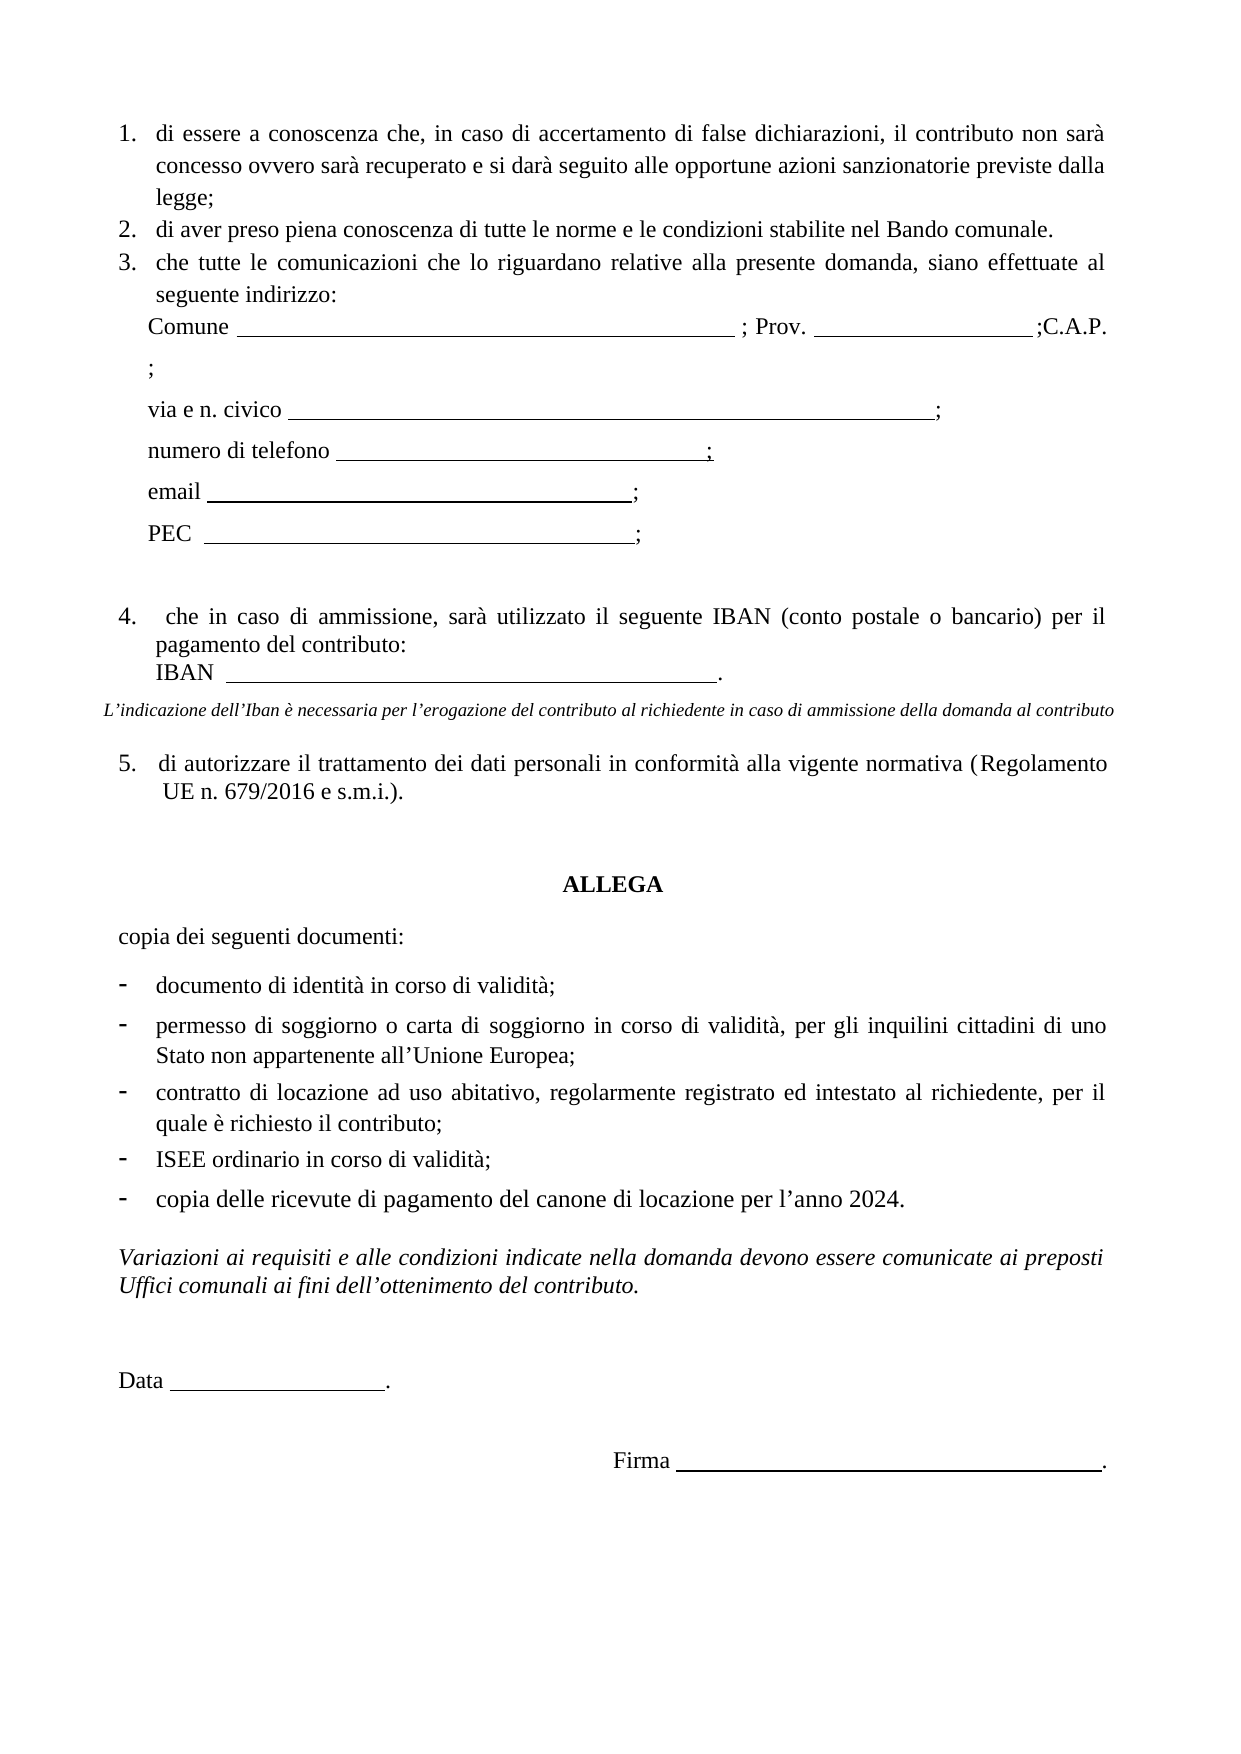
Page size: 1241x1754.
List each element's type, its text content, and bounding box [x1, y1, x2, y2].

list permesso di soggiorno o carta di soggiorno in corso di validità, per gli inquilini cittadini di uno Stato non appartenente all’Unione Europea; [118, 1002, 1107, 1069]
list contratto di locazione ad uso abitativo, regolarmente registrato ed intestato al richiedente, per il quale è richiesto il contributo; [118, 1069, 1107, 1136]
text Firma . [118, 1447, 1107, 1474]
text Data . [118, 1366, 1107, 1394]
text L’indicazione dell’Iban è necessaria per l’erogazione del contributo al richiedente in caso di ammissione della domanda al contributo [103, 699, 1122, 721]
text Comune ; Prov. ;C.A.P. ; [148, 312, 1107, 381]
text numero di telefono ; [148, 436, 1107, 463]
list che tutte le comunicazioni che lo riguardano relative alla presente domanda, siano effettuate al seguente indirizzo: [118, 247, 1107, 308]
text Variazioni ai requisiti e alle condizioni indicate nella domanda devono essere comunicate ai preposti Uffici comunali ai fini dell’ottenimento del contributo. [118, 1243, 1107, 1299]
text via e n. civico ; [148, 394, 1107, 422]
list di aver preso piena conoscenza di tutte le norme e le condizioni stabilite nel Bando comunale. [118, 214, 1107, 243]
text ALLEGA [118, 869, 1107, 897]
list copia delle ricevute di pagamento del canone di locazione per l’anno 2024. [118, 1176, 1107, 1216]
text IBAN . [118, 658, 1107, 685]
list documento di identità in corso di validità; [118, 962, 1107, 1002]
list che in caso di ammissione, sarà utilizzato il seguente IBAN (conto postale o bancario) per il pagamento del contributo: [118, 601, 1107, 658]
text copia dei seguenti documenti: [118, 922, 1107, 950]
text email ; [148, 477, 1107, 505]
text PEC ; [148, 519, 1107, 546]
list ISEE ordinario in corso di validità; [118, 1136, 1107, 1176]
text 5. di autorizzare il trattamento dei dati personali in conformità alla vigente normativa (Regolamento UE n. 679/2016 e s.m.i.). [118, 748, 1107, 804]
list di essere a conoscenza che, in caso di accertamento di false dichiarazioni, il contributo non sarà concesso ovvero sarà recuperato e si darà seguito alle opportune azioni sanzionatorie previste dalla legge; [118, 118, 1107, 210]
